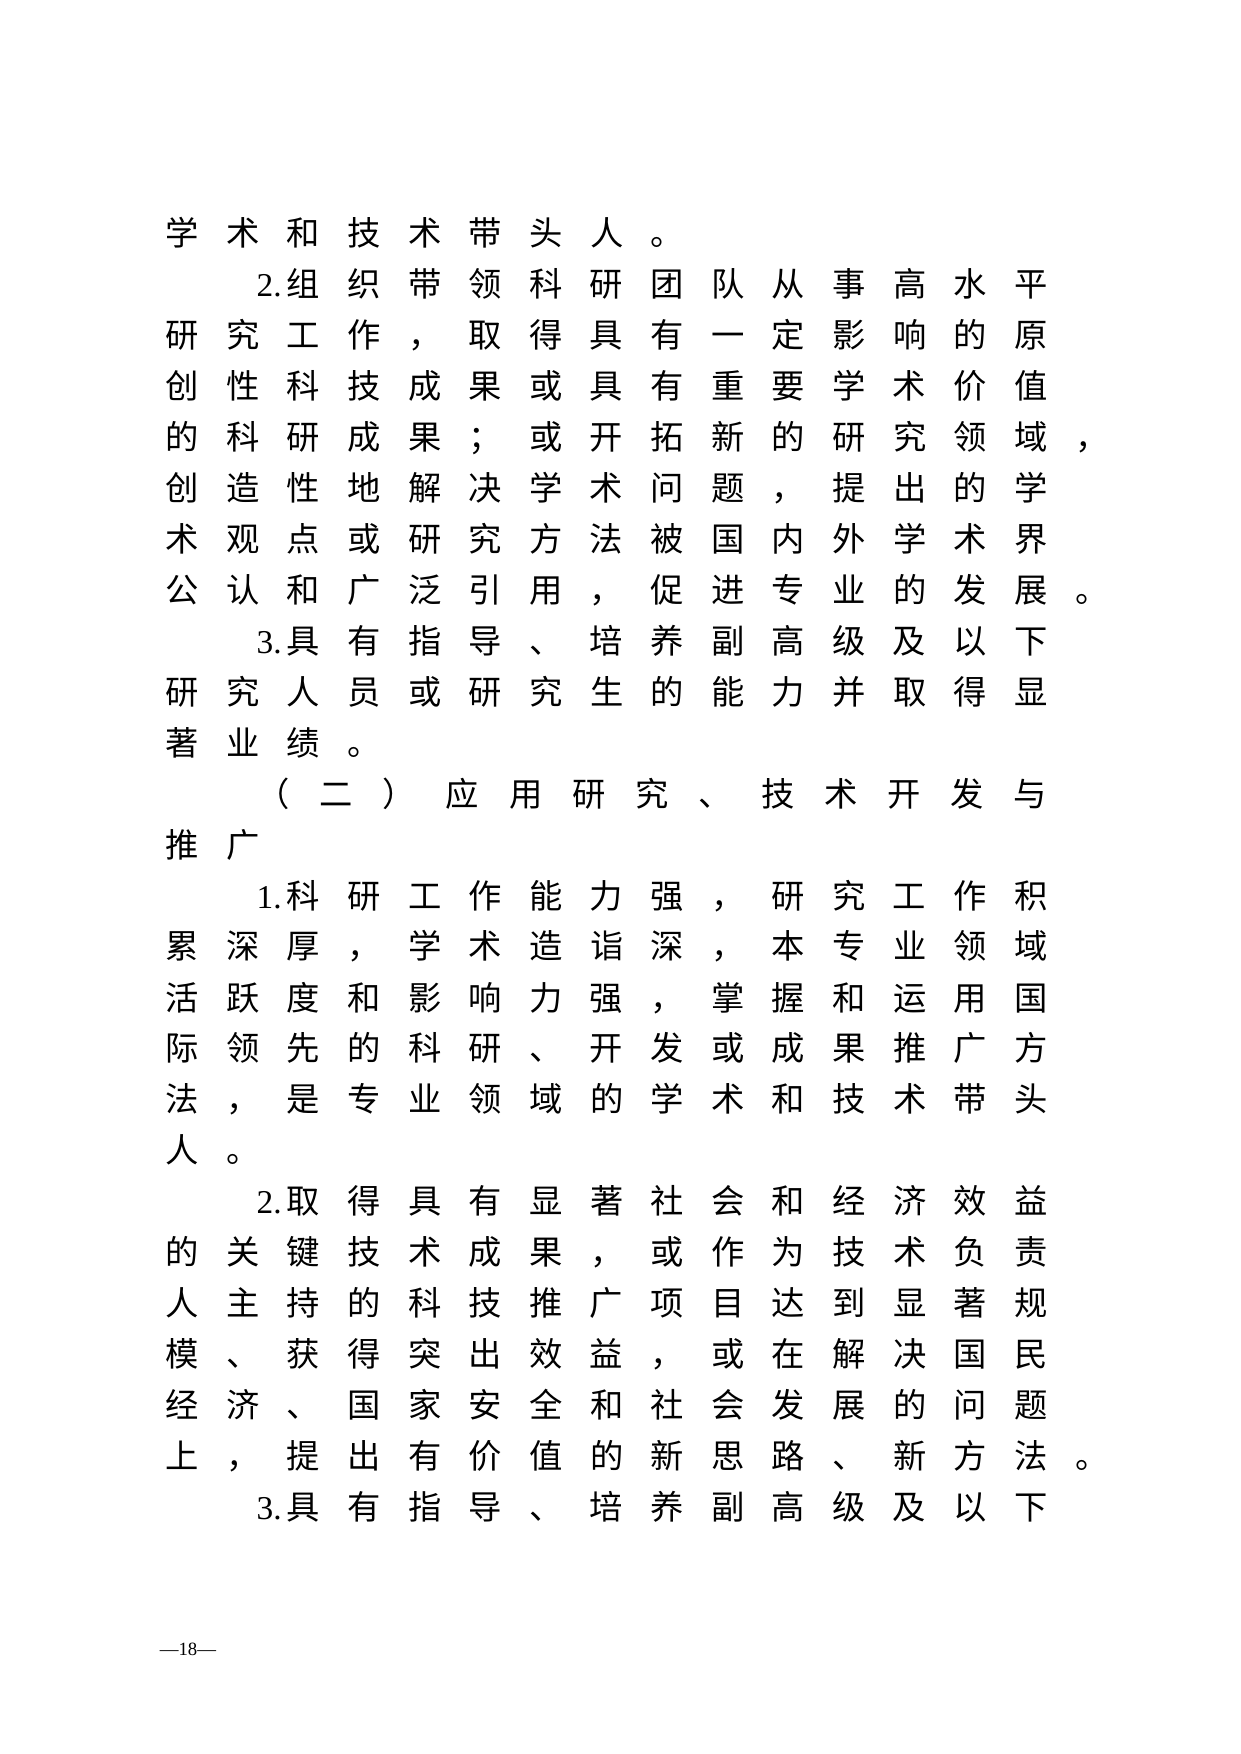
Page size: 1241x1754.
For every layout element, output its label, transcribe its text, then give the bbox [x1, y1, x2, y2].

text 2.组织带领科研团队从事高水平研究工作，取得具有一定影响的原创性科技成果或具有重要学术价值的科研成果；或开拓新的研究领域，创造性地解决学术问题，提出的学术观点或研究方法被国内外学术界公认和广泛引用，促进专业的发展。 [165, 257, 1075, 613]
text 2.取得具有显著社会和经济效益的关键技术成果，或作为技术负责人主持的科技推广项目达到显著规模、获得突出效益，或在解决国民经济、国家安全和社会发展的问题上，提出有价值的新思路、新方法。 [165, 1174, 1075, 1479]
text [165, 1479, 1075, 1530]
text 1.科研工作能力强，研究工作积累深厚，学术造诣深，本专业领域活跃度和影响力强，掌握和运用国际领先的科研、开发或成果推广方法，是专业领域的学术和技术带头人。 [165, 868, 1075, 1174]
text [165, 206, 1075, 257]
text （二）应用研究、技术开发与推广 [165, 766, 1075, 868]
text 3.具有指导、培养副高级及以下研究人员或研究生的能力并取得显著业绩。 [165, 613, 1075, 766]
